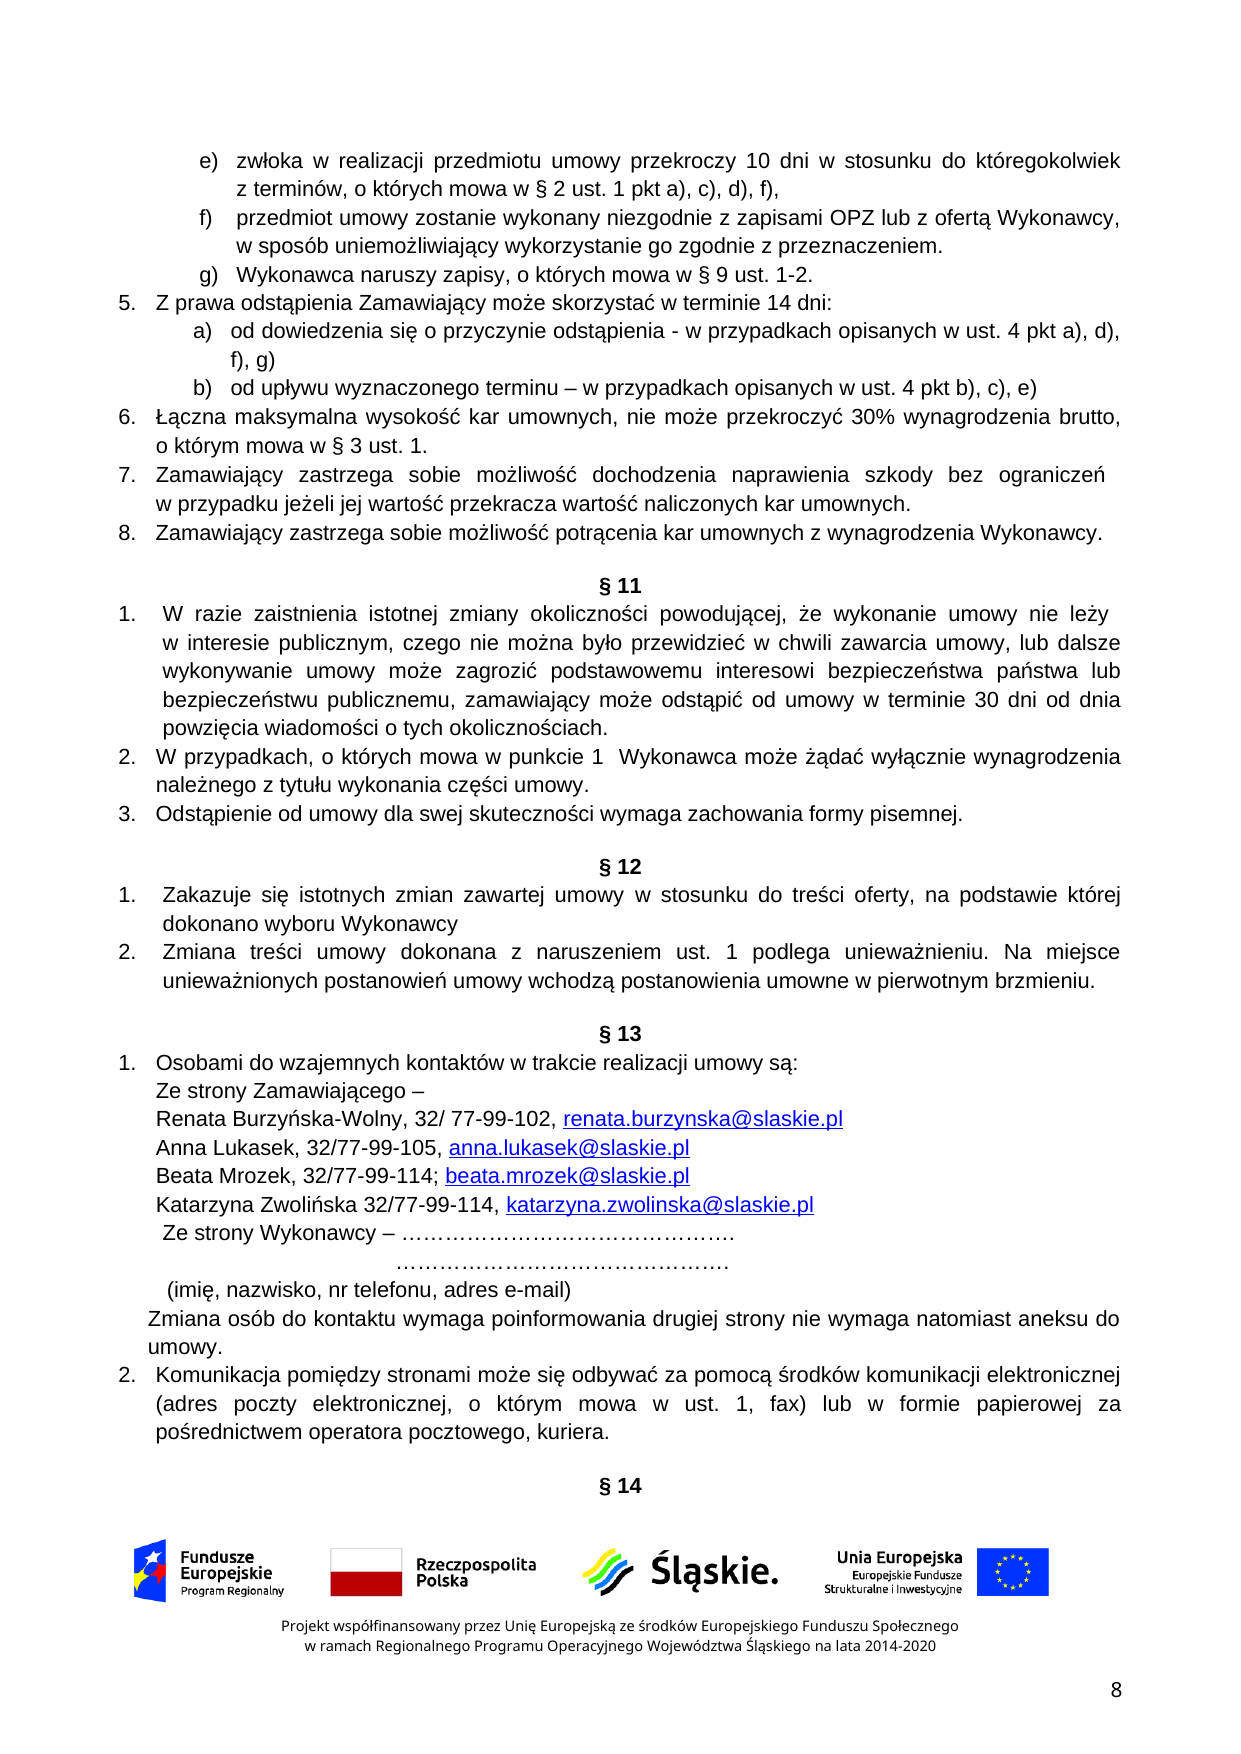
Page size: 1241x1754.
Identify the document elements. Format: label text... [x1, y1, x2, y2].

text Ze strony Zamawiającego – [156, 1078, 1122, 1103]
list Z prawa odstąpienia Zamawiający może skorzystać w terminie 14 dni: [118, 290, 1122, 315]
text Renata Burzyńska-Wolny, 32/ 77-99-102, renata.burzynska@slaskie.pl [156, 1106, 1122, 1132]
picture [118, 1523, 1064, 1616]
list W razie zaistnienia istotnej zmiany okoliczności powodującej, że wykonanie umowy nie leży w interesie publicznym, czego nie można było przewidzieć w chwili zawarcia umowy, lub dalsze wykonywanie umowy może zagrozić podstawowemu interesowi bezpieczeństwa państwa lub bezpieczeństwu publicznemu, zamawiający może odstąpić od umowy w terminie 30 dni od dnia powzięcia wiadomości o tych okolicznościach. [118, 601, 1122, 740]
text ………………………………………. [377, 1248, 1122, 1274]
list Osobami do wzajemnych kontaktów w trakcie realizacji umowy są: [118, 1049, 1122, 1075]
text Zmiana osób do kontaktu wymaga poinformowania drugiej strony nie wymaga natomiast aneksu do umowy. [148, 1305, 1122, 1359]
list Odstąpienie od umowy dla swej skuteczności wymaga zachowania formy pisemnej. [118, 800, 1122, 826]
text § 11 [118, 573, 1122, 598]
list Komunikacja pomiędzy stronami może się odbywać za pomocą środków komunikacji elektronicznej (adres poczty elektronicznej, o którym mowa w ust. 1, fax) lub w formie papierowej za pośrednictwem operatora pocztowego, kuriera. [118, 1362, 1122, 1444]
text Anna Lukasek, 32/77-99-105, anna.lukasek@slaskie.pl [156, 1135, 1122, 1160]
list W przypadkach, o których mowa w punkcie 1 Wykonawca może żądać wyłącznie wynagrodzenia należnego z tytułu wykonania części umowy. [118, 743, 1122, 797]
list Zmiana treści umowy dokonana z naruszeniem ust. 1 podlega unieważnieniu. Na miejsce unieważnionych postanowień umowy wchodzą postanowienia umowne w pierwotnym brzmieniu. [118, 939, 1122, 993]
list od dowiedzenia się o przyczynie odstąpienia - w przypadkach opisanych w ust. 4 pkt a), d), f), g) [193, 318, 1122, 372]
text Katarzyna Zwolińska 32/77-99-114, katarzyna.zwolinska@slaskie.pl [156, 1192, 1122, 1217]
list przedmiot umowy zostanie wykonany niezgodnie z zapisami OPZ lub z ofertą Wykonawcy, w sposób uniemożliwiający wykorzystanie go zgodnie z przeznaczeniem. [199, 204, 1122, 258]
list Zamawiający zastrzega sobie możliwość dochodzenia naprawienia szkody bez ograniczeń w przypadku jeżeli jej wartość przekracza wartość naliczonych kar umownych. [118, 462, 1122, 516]
list Łączna maksymalna wysokość kar umownych, nie może przekroczyć 30% wynagrodzenia brutto, o którym mowa w § 3 ust. 1. [118, 404, 1122, 458]
text § 12 [118, 854, 1122, 879]
list od upływu wyznaczonego terminu – w przypadkach opisanych w ust. 4 pkt b), c), e) [193, 375, 1122, 400]
text § 14 [118, 1473, 1122, 1498]
list Zamawiający zastrzega sobie możliwość potrącenia kar umownych z wynagrodzenia Wykonawcy. [118, 519, 1122, 545]
text Ze strony Wykonawcy – ………………………………………. [162, 1220, 1122, 1245]
text § 13 [118, 1021, 1122, 1046]
text Beata Mrozek, 32/77-99-114; beata.mrozek@slaskie.pl [156, 1163, 1122, 1188]
text (imię, nazwisko, nr telefonu, adres e-mail) [118, 1277, 1122, 1302]
list Zakazuje się istotnych zmian zawartej umowy w stosunku do treści oferty, na podstawie której dokonano wyboru Wykonawcy [118, 882, 1122, 936]
list zwłoka w realizacji przedmiotu umowy przekroczy 10 dni w stosunku do któregokolwiek z terminów, o których mowa w § 2 ust. 1 pkt a), c), d), f), [199, 148, 1122, 201]
list Wykonawca naruszy zapisy, o których mowa w § 9 ust. 1-2. [199, 261, 1122, 287]
